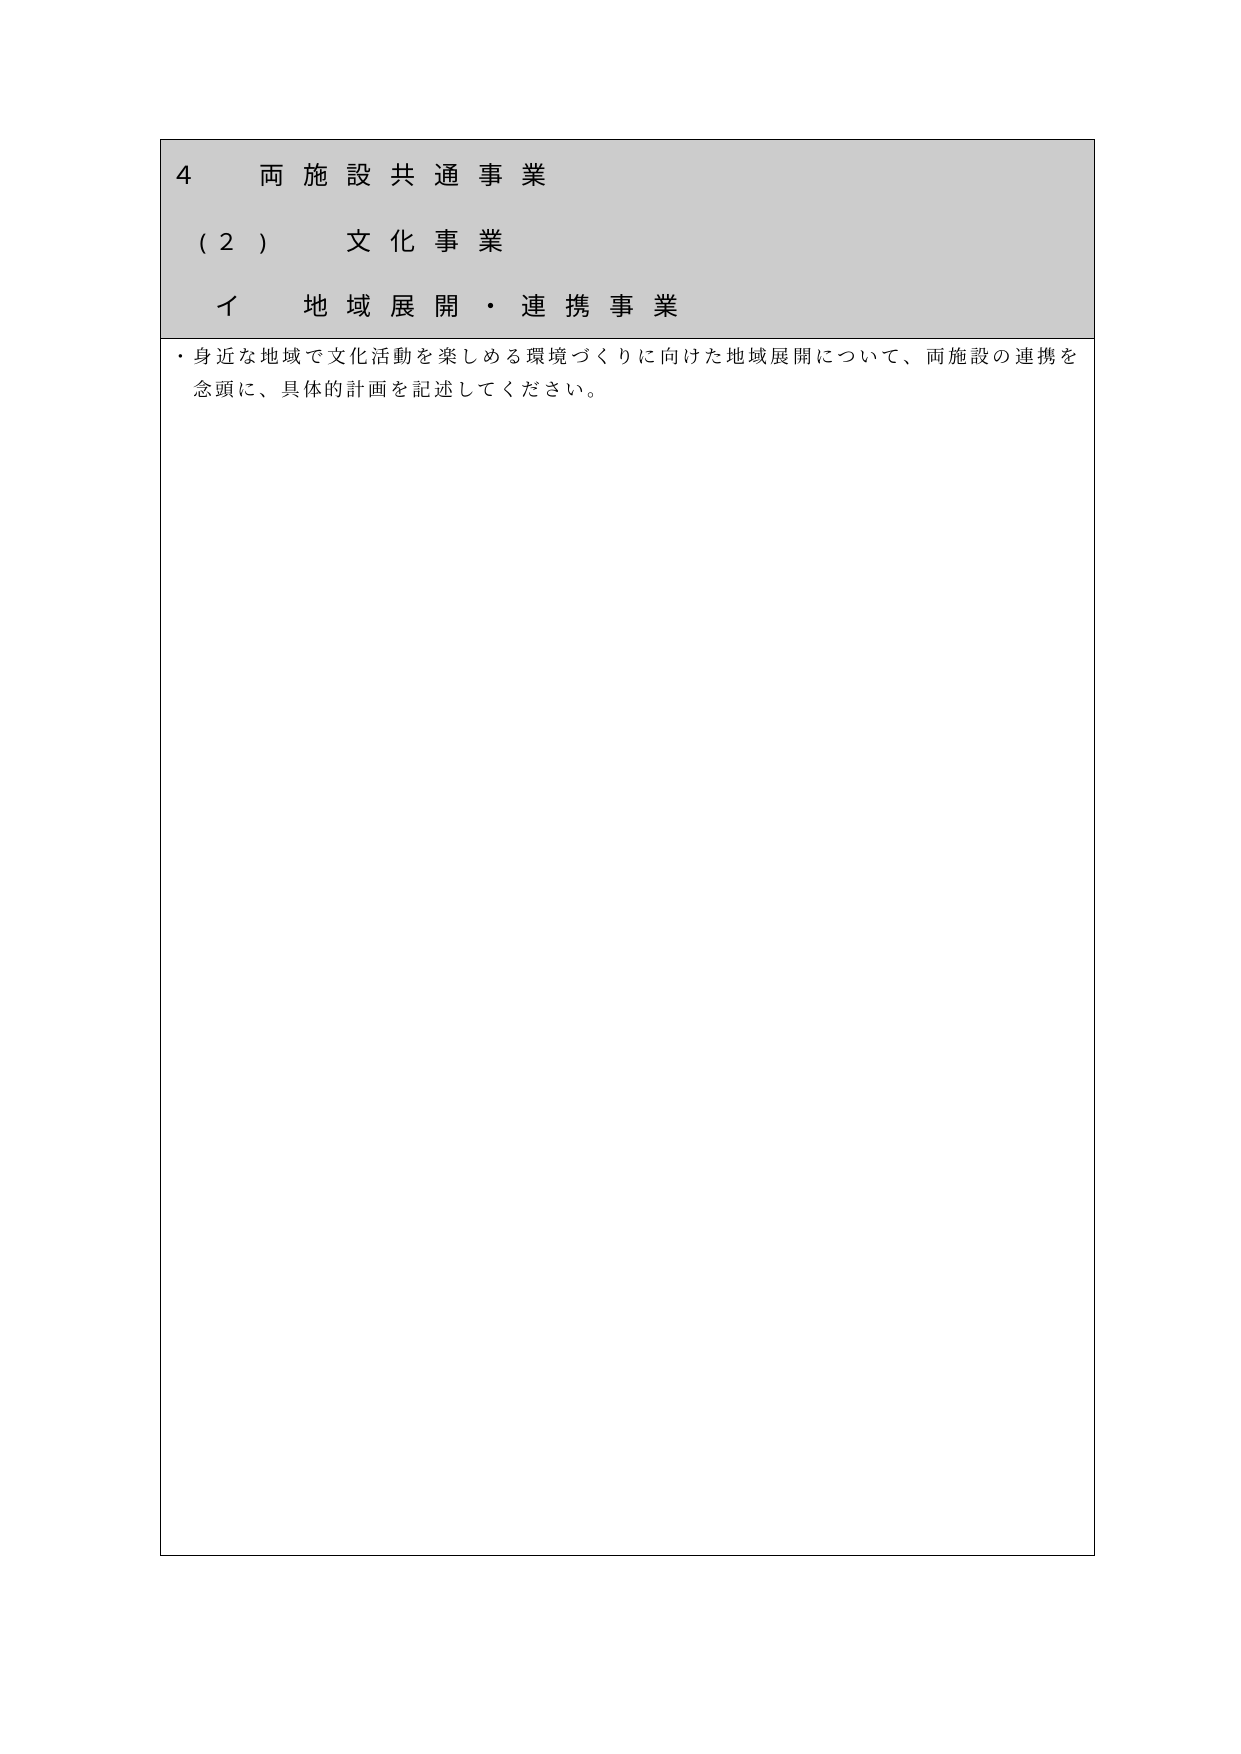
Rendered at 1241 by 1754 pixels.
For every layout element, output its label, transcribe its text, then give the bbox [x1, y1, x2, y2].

table_cell ・身近な地域で文化活動を楽しめる環境づくりに向けた地域展開について、両施設の連携を念頭に、具体的計画を記述してください。 [161, 339, 1094, 1555]
table_header ４ 両施設共通事業 (２) 文化事業 イ 地域展開・連携事業 [161, 140, 1094, 338]
